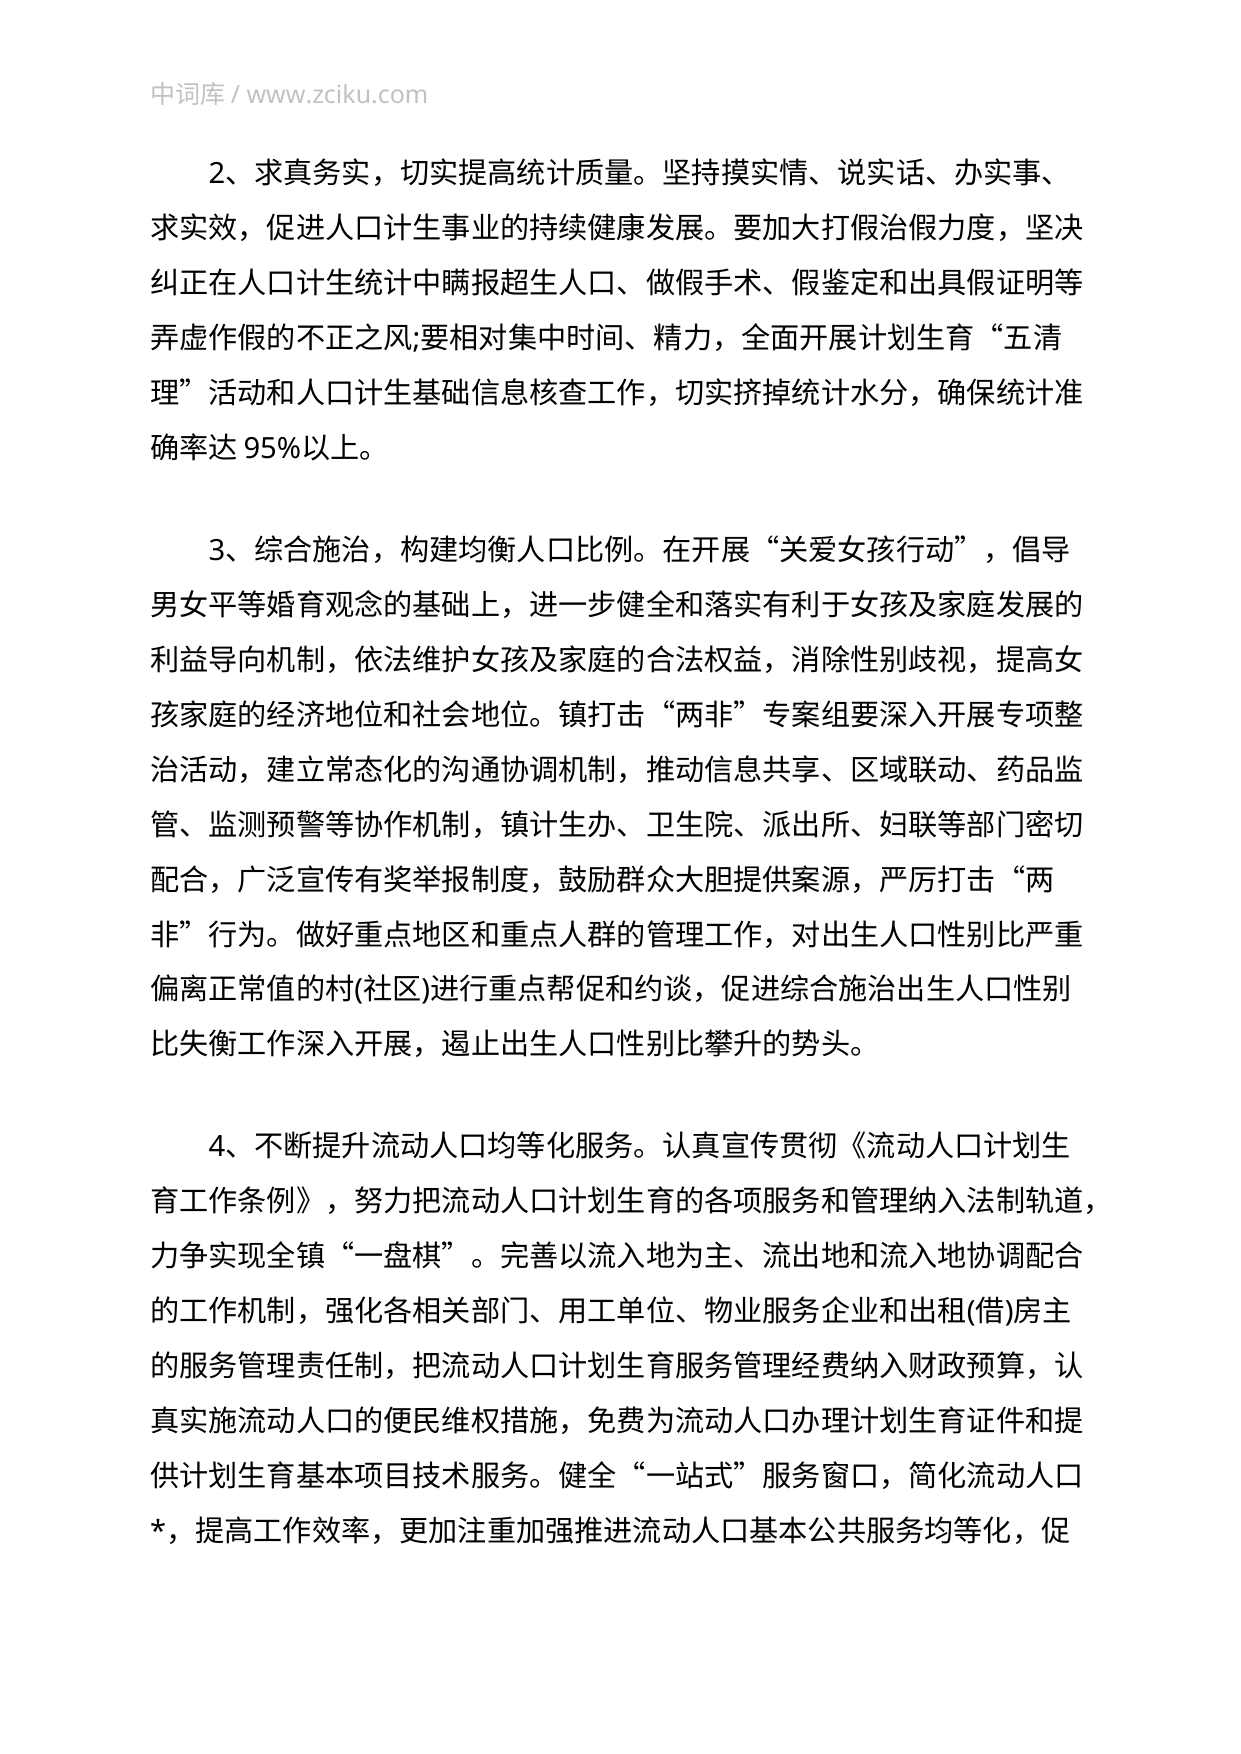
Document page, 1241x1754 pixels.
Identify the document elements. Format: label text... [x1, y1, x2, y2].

text 2、求真务实，切实提高统计质量。坚持摸实情、说实话、办实事、求实效，促进人口计生事业的持续健康发展。要加大打假治假力度，坚决纠正在人口计生统计中瞒报超生人口、做假手术、假鉴定和出具假证明等弄虚作假的不正之风;要相对集中时间、精力，全面开展计划生育“五清理”活动和人口计生基础信息核查工作，切实挤掉统计水分，确保统计准确率达95%以上。 [150, 150, 1090, 467]
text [150, 1123, 1090, 1549]
text 3、综合施治，构建均衡人口比例。在开展“关爱女孩行动”，倡导男女平等婚育观念的基础上，进一步健全和落实有利于女孩及家庭发展的利益导向机制，依法维护女孩及家庭的合法权益，消除性别歧视，提高女孩家庭的经济地位和社会地位。镇打击“两非”专案组要深入开展专项整治活动，建立常态化的沟通协调机制，推动信息共享、区域联动、药品监管、监测预警等协作机制，镇计生办、卫生院、派出所、妇联等部门密切配合，广泛宣传有奖举报制度，鼓励群众大胆提供案源，严厉打击“两非”行为。做好重点地区和重点人群的管理工作，对出生人口性别比严重偏离正常值的村(社区)进行重点帮促和约谈，促进综合施治出生人口性别比失衡工作深入开展，遏止出生人口性别比攀升的势头。 [150, 527, 1090, 1063]
